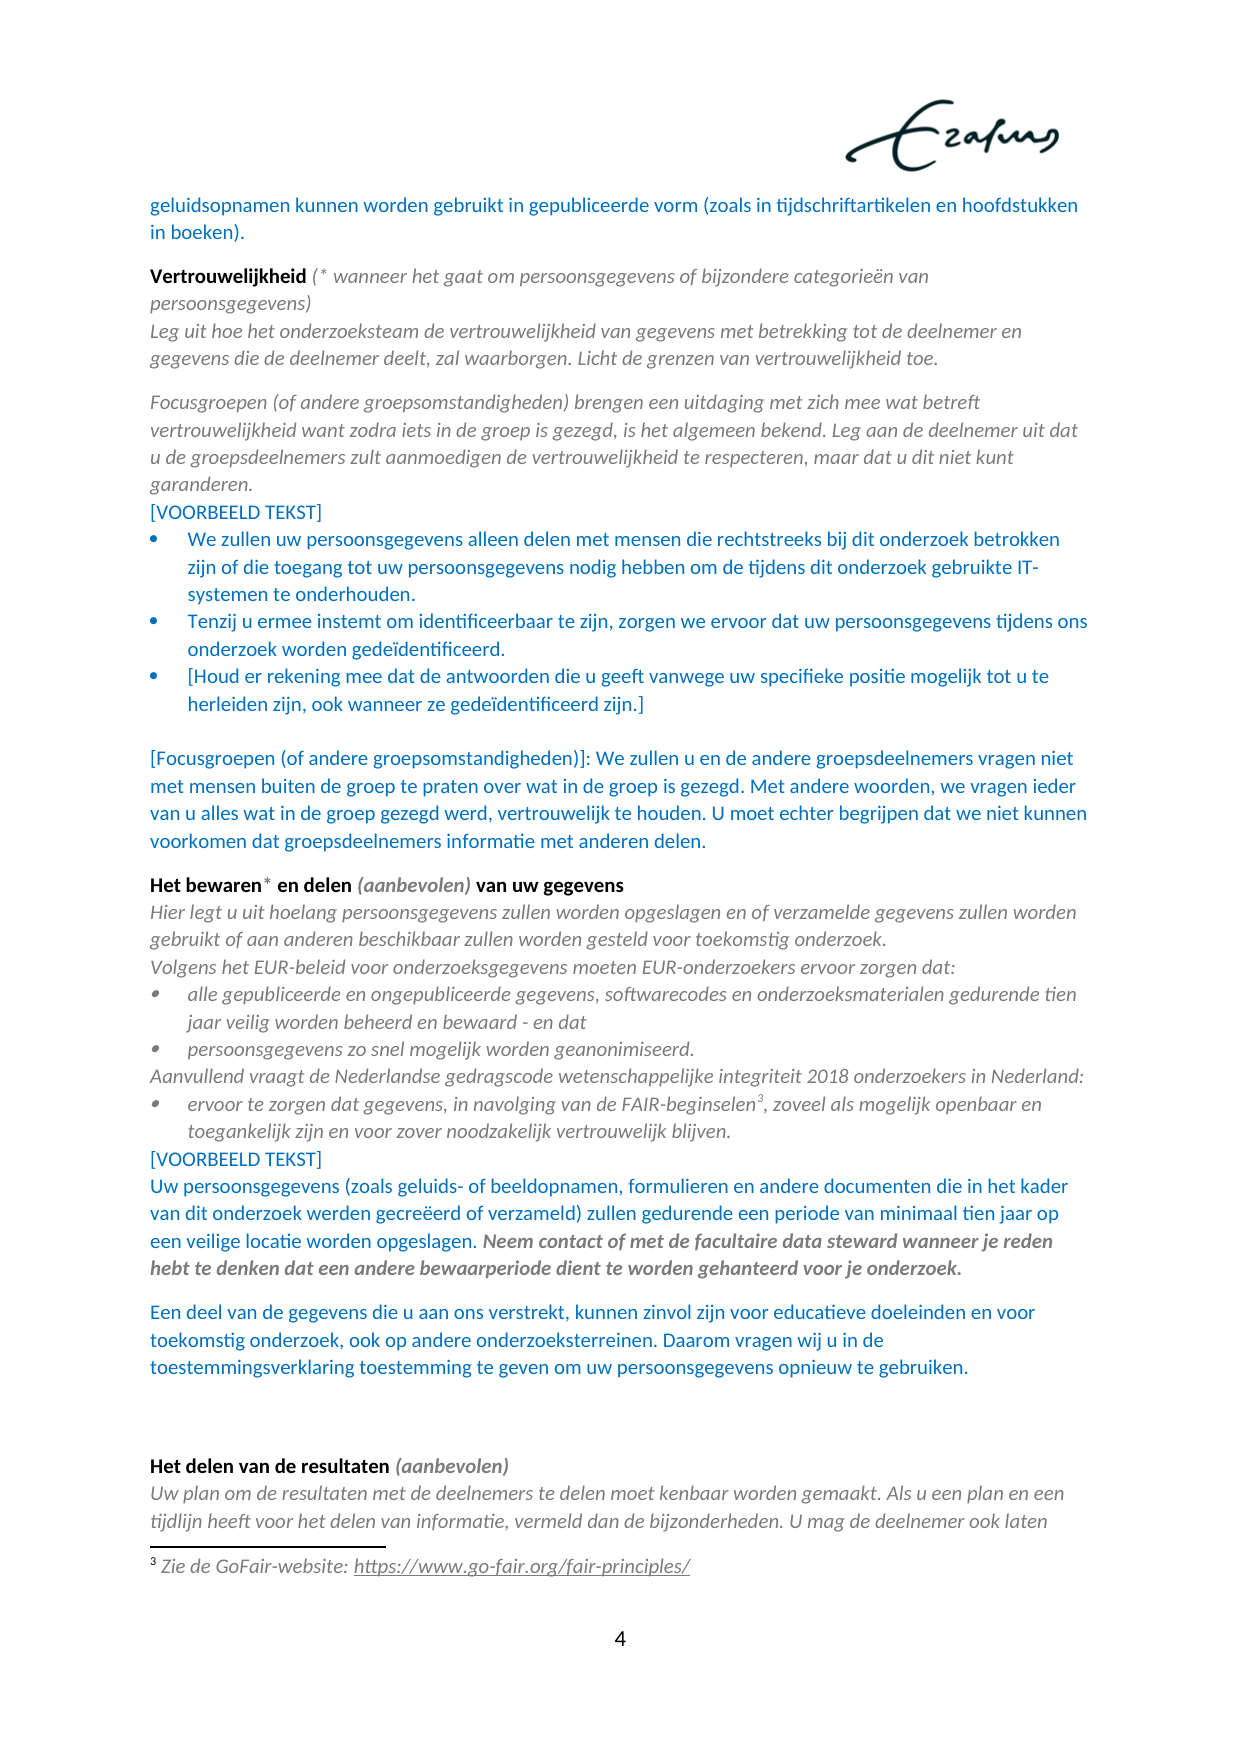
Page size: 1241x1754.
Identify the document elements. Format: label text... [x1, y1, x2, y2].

text Vertrouwelijkheid (* wanneer het gaat om persoonsgegevens of bijzondere categorieën van persoonsgegevens) [150, 263, 1090, 316]
list alle gepubliceerde en ongepubliceerde gegevens, softwarecodes en onderzoeksmaterialen gedurende tien jaar veilig worden beheerd en bewaard - en dat [150, 981, 1090, 1034]
text Hier legt u uit hoelang persoonsgegevens zullen worden opgeslagen en of verzamelde gegevens zullen worden gebruikt of aan anderen beschikbaar zullen worden gesteld voor toekomstig onderzoek. [150, 899, 1090, 952]
list [Houd er rekening mee dat de antwoorden die u geeft vanwege uw specifieke positie mogelijk tot u te herleiden zijn, ook wanneer ze gedeïdentificeerd zijn.] [150, 663, 1090, 716]
text [VOORBEELD TEKST] [150, 499, 1090, 524]
text [Focusgroepen (of andere groepsomstandigheden)]: We zullen u en de andere groepsdeelnemers vragen niet met mensen buiten de groep te praten over wat in de groep is gezegd. Met andere woorden, we vragen ieder van u alles wat in de groep gezegd werd, vertrouwelijk te houden. U moet echter begrijpen dat we niet kunnen voorkomen dat groepsdeelnemers informatie met anderen delen. [150, 746, 1090, 853]
text Uw persoonsgegevens (zoals geluids- of beeldopnamen, formulieren en andere documenten die in het kader van dit onderzoek werden gecreëerd of verzameld) zullen gedurende een periode van minimaal tien jaar op een veilige locatie worden opgeslagen. Neem contact of met de facultaire data steward wanneer je reden hebt te denken dat een andere bewaarperiode dient te worden gehanteerd voor je onderzoek. [150, 1173, 1090, 1281]
list persoonsgegevens zo snel mogelijk worden geanonimiseerd. [150, 1036, 1090, 1062]
text Het delen van de resultaten (aanbevolen) [150, 1453, 1090, 1478]
list [VOORBEELD TEKST] [150, 1146, 1090, 1171]
picture [825, 73, 1091, 192]
list Tenzij u ermee instemt om identificeerbaar te zijn, zorgen we ervoor dat uw persoonsgegevens tijdens ons onderzoek worden gedeïdentificeerd. [150, 609, 1090, 661]
text Het bewaren* en delen (aanbevolen) van uw gegevens [150, 872, 1090, 897]
list ervoor te zorgen dat gegevens, in navolging van de FAIR-beginselen, zoveel als mogelijk openbaar en toegankelijk zijn en voor zover noodzakelijk vertrouwelijk blijven. [150, 1091, 1090, 1144]
text Focusgroepen (of andere groepsomstandigheden) brengen een uitdaging met zich mee wat betreft vertrouwelijkheid want zodra iets in de groep is gezegd, is het algemeen bekend. Leg aan de deelnemer uit dat u de groepsdeelnemers zult aanmoedigen de vertrouwelijkheid te respecteren, maar dat u dit niet kunt garanderen. [150, 389, 1090, 497]
text Leg uit hoe het onderzoeksteam de vertrouwelijkheid van gegevens met betrekking tot de deelnemer en gegevens die de deelnemer deelt, zal waarborgen. Licht de grenzen van vertrouwelijkheid toe. [150, 318, 1090, 371]
list We zullen uw persoonsgegevens alleen delen met mensen die rechtstreeks bij dit onderzoek betrokken zijn of die toegang tot uw persoonsgegevens nodig hebben om de tijdens dit onderzoek gebruikte IT-systemen te onderhouden. [150, 526, 1090, 607]
text Een deel van de gegevens die u aan ons verstrekt, kunnen zinvol zijn voor educatieve doeleinden en voor toekomstig onderzoek, ook op andere onderzoeksterreinen. Daarom vragen wij u in de toestemmingsverklaring toestemming te geven om uw persoonsgegevens opnieuw te gebruiken. [150, 1299, 1090, 1380]
text Volgens het EUR-beleid voor onderzoeksgegevens moeten EUR-onderzoekers ervoor zorgen dat: [150, 954, 1090, 979]
text Aanvullend vraagt de Nederlandse gedragscode wetenschappelijke integriteit 2018 onderzoekers in Nederland: [150, 1064, 1090, 1089]
